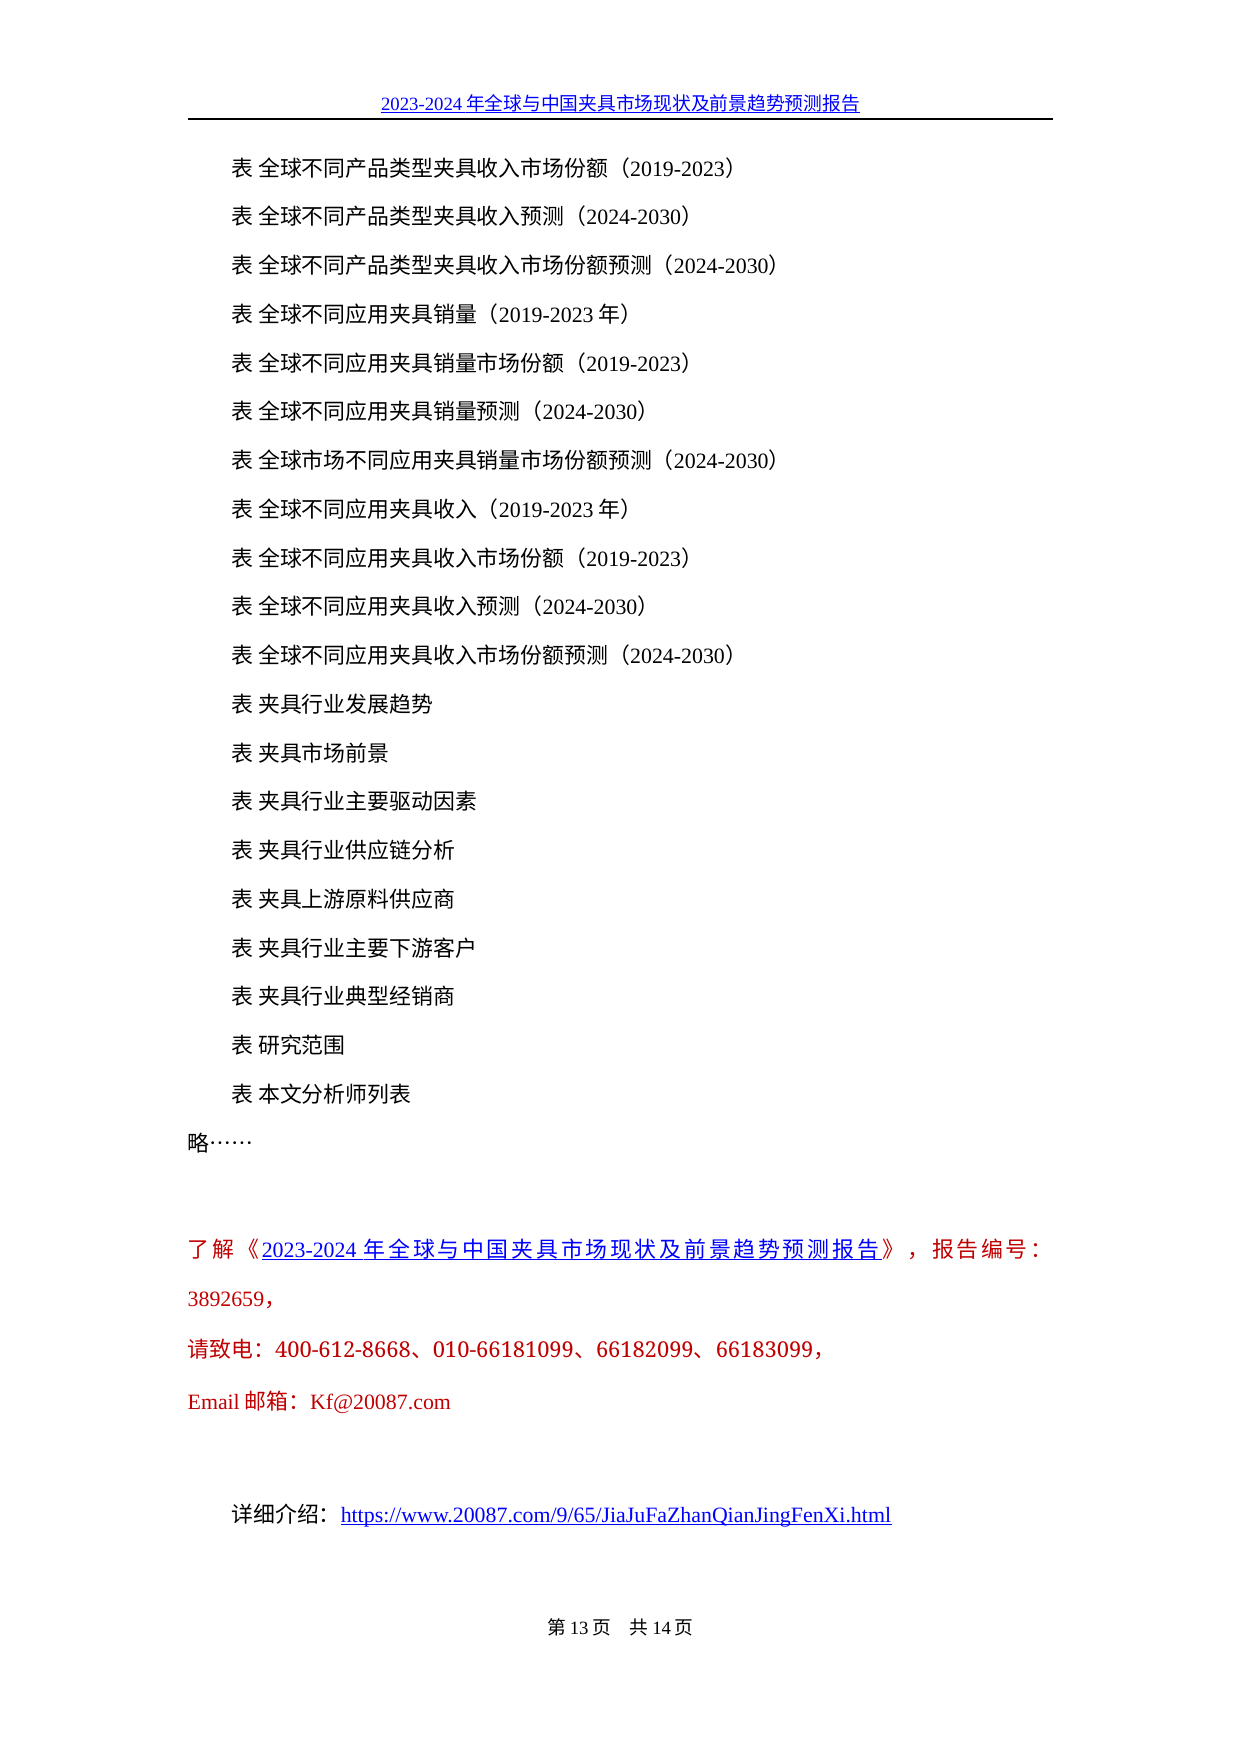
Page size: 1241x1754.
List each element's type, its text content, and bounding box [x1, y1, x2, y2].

text 详细介绍：https://www.20087.com/9/65/JiaJuFaZhanQianJingFenXi.html [187, 1496, 1053, 1529]
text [187, 150, 1053, 1158]
text 请致电：400-612-8668、010-66181099、66182099、66183099， [187, 1332, 1053, 1364]
text Email邮箱：Kf@20087.com [187, 1383, 1053, 1416]
text 了解《2023-2024年全球与中国夹具市场现状及前景趋势预测报告》，报告编号：3892659， [187, 1232, 1053, 1313]
